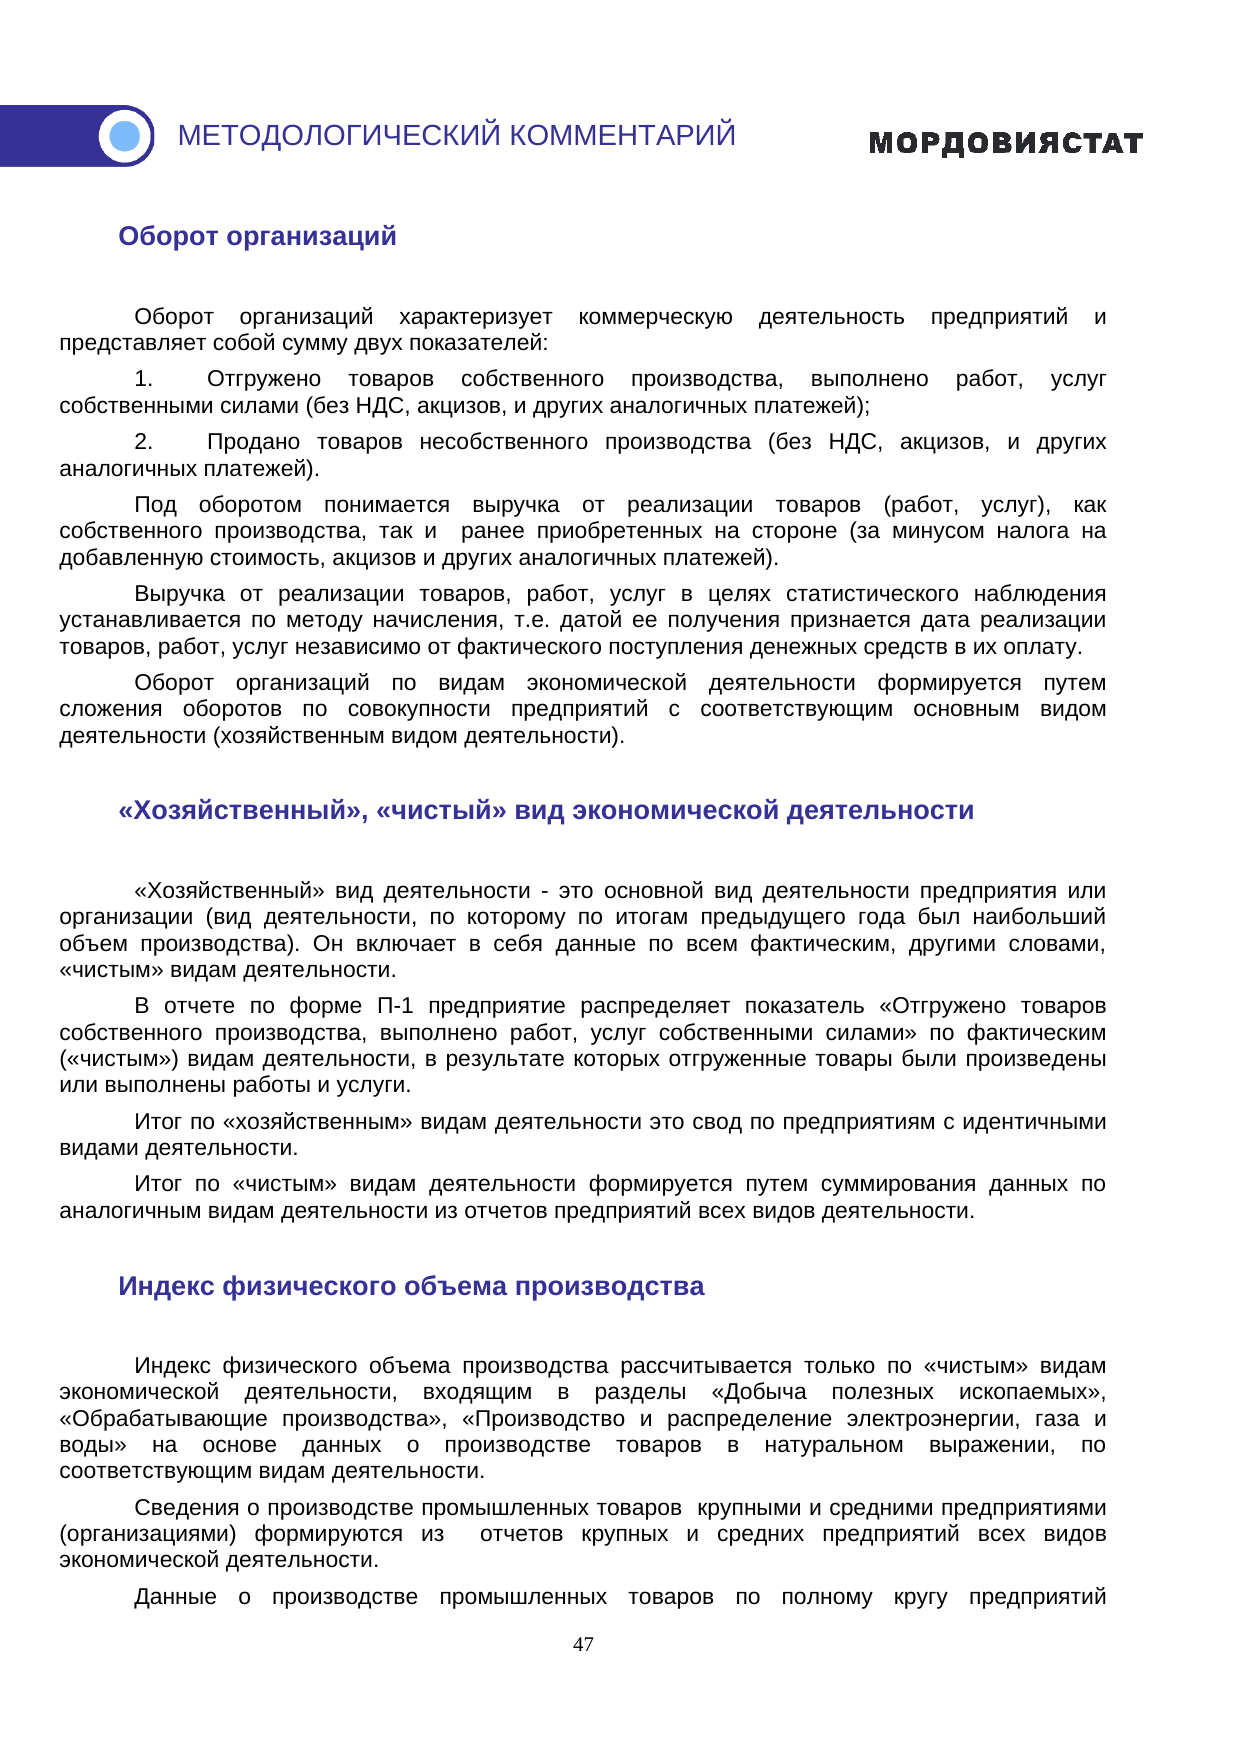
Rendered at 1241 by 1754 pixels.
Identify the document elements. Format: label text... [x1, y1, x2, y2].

text «Хозяйственный» вид деятельности - это основной вид деятельности предприятия или организации (вид деятельности, по которому по итогам предыдущего года был наибольший объем производства). Он включает в себя данные по всем фактическим, другими словами, «чистым» видам деятельности. [59, 877, 1107, 982]
text МЕТОДОЛОГИЧЕСКИЙ КОММЕНТАРИЙ [177, 118, 849, 152]
text Итог по «хозяйственным» видам деятельности это свод по предприятиям с идентичными видами деятельности. [59, 1108, 1107, 1160]
picture [849, 112, 1162, 173]
list Отгружено товаров собственного производства, выполнено работ, услуг собственными силами (без НДС, акцизов, и других аналогичных платежей); [59, 365, 1107, 418]
text Индекс физического объема производства [59, 1269, 1107, 1301]
text Оборот организаций характеризует коммерческую деятельность предприятий и представляет собой сумму двух показателей: [59, 303, 1107, 355]
text Под оборотом понимается выручка от реализации товаров (работ, услуг), как собственного производства, так и ранее приобретенных на стороне (за минусом налога на добавленную стоимость, акцизов и других аналогичных платежей). [59, 491, 1107, 570]
text В отчете по форме П-1 предприятие распределяет показатель «Отгружено товаров собственного производства, выполнено работ, услуг собственными силами» по фактическим («чистым») видам деятельности, в результате которых отгруженные товары были произведены или выполнены работы и услуги. [59, 992, 1107, 1098]
text Индекс физического объема производства рассчитывается только по «чистым» видам экономической деятельности, входящим в разделы «Добыча полезных ископаемых», «Обрабатывающие производства», «Производство и распределение электроэнергии, газа и воды» на основе данных о производстве товаров в натуральном выражении, по соответствующим видам деятельности. [59, 1352, 1107, 1484]
picture [0, 105, 155, 167]
text Сведения о производстве промышленных товаров крупными и средними предприятиями (организациями) формируются из отчетов крупных и средних предприятий всех видов экономической деятельности. [59, 1494, 1107, 1573]
text «Хозяйственный», «чистый» вид экономической деятельности [59, 794, 1107, 826]
text Оборот организаций [59, 220, 1107, 251]
text Выручка от реализации товаров, работ, услуг в целях статистического наблюдения устанавливается по методу начисления, т.е. датой ее получения признается дата реализации товаров, работ, услуг независимо от фактического поступления денежных средств в их оплату. [59, 580, 1107, 659]
list Продано товаров несобственного производства (без НДС, акцизов, и других аналогичных платежей). [59, 428, 1107, 481]
text Оборот организаций по видам экономической деятельности формируется путем сложения оборотов по совокупности предприятий с соответствующим основным видом деятельности (хозяйственным видом деятельности). [59, 669, 1107, 748]
text Итог по «чистым» видам деятельности формируется путем суммирования данных по аналогичным видам деятельности из отчетов предприятий всех видов деятельности. [59, 1170, 1107, 1223]
